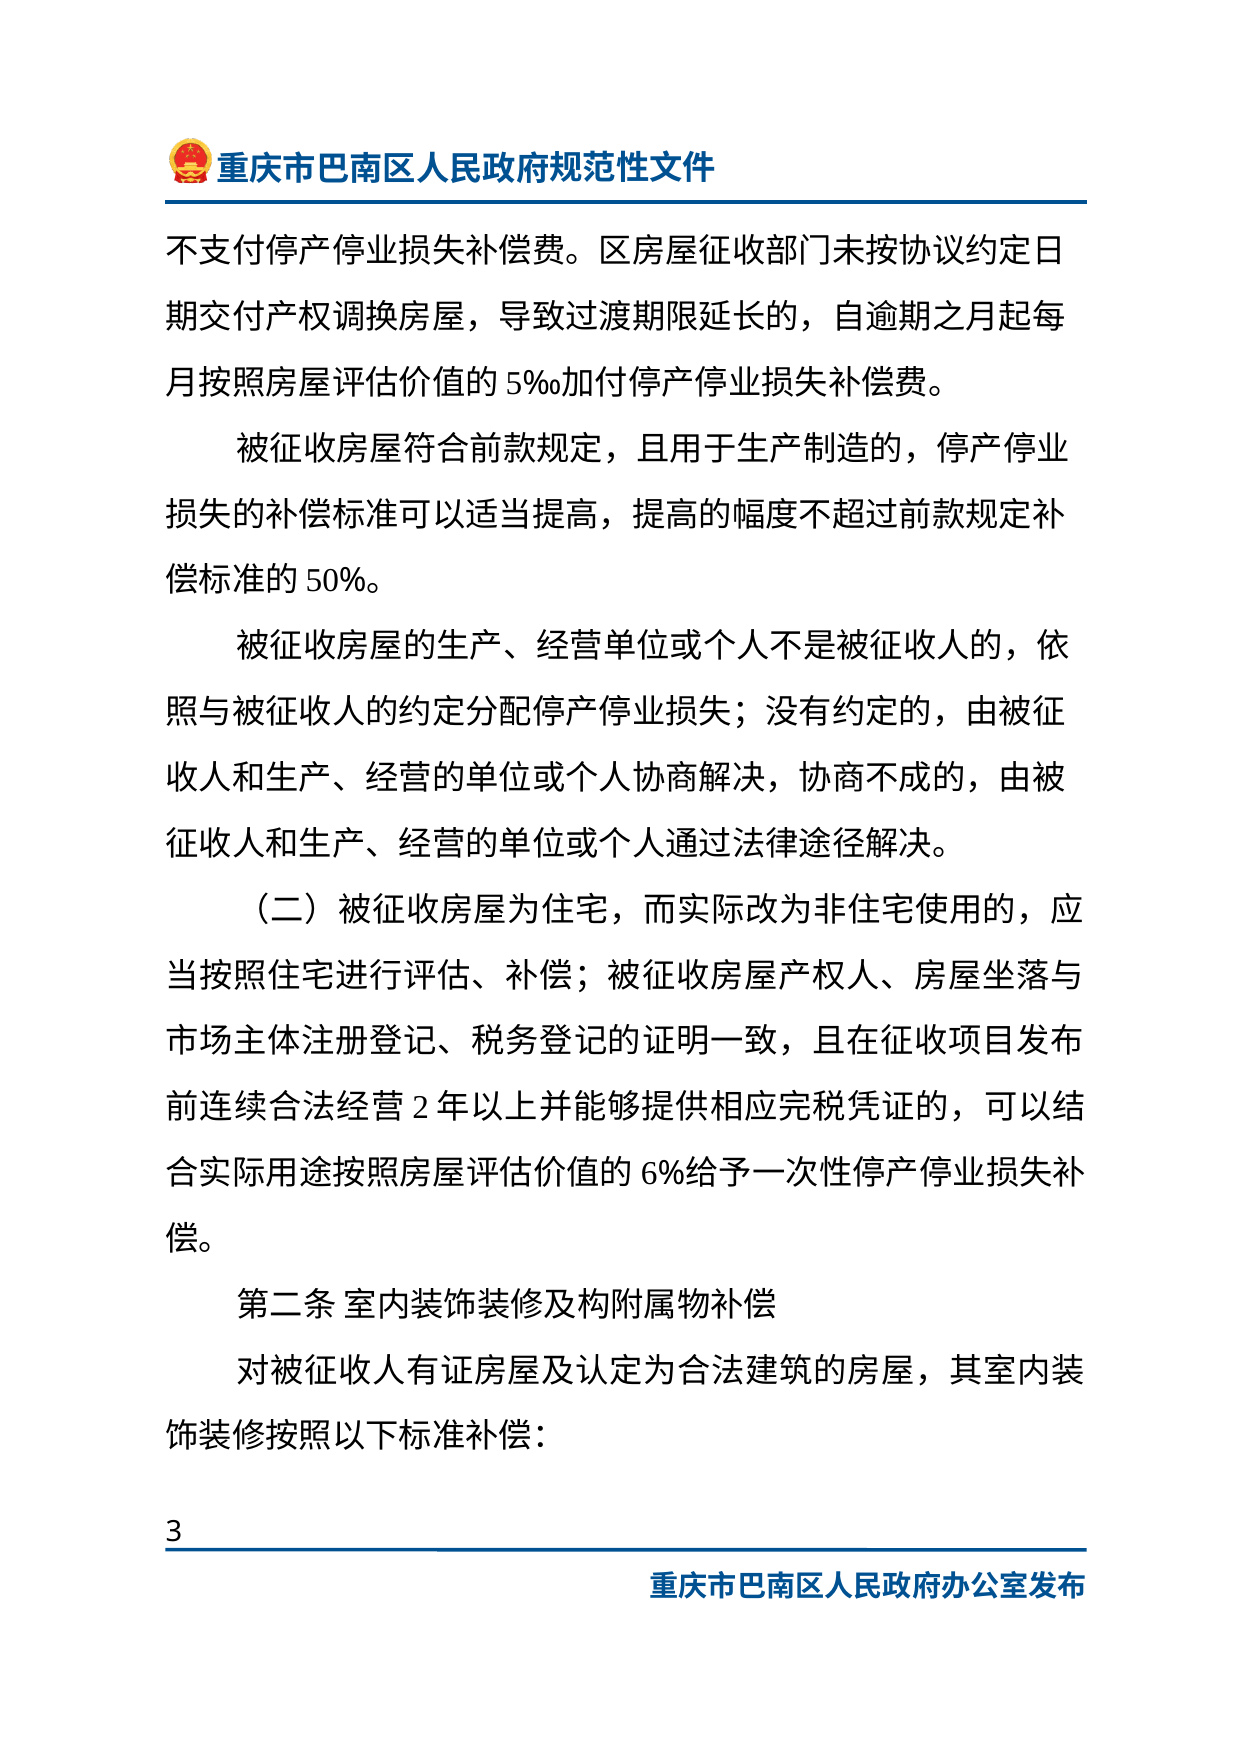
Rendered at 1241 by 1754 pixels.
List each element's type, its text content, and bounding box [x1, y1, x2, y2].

text 第二条 室内装饰装修及构附属物补偿 [165, 1269, 1087, 1334]
text 被征收房屋的生产、经营单位或个人不是被征收人的，依照与被征收人的约定分配停产停业损失；没有约定的，由被征收人和生产、经营的单位或个人协商解决，协商不成的，由被征收人和生产、经营的单位或个人通过法律途径解决。 [165, 610, 1087, 874]
picture [165, 136, 216, 187]
text 被征收房屋符合前款规定，且用于生产制造的，停产停业损失的补偿标准可以适当提高，提高的幅度不超过前款规定补偿标准的50%。 [165, 413, 1087, 610]
text 对被征收人有证房屋及认定为合法建筑的房屋，其室内装饰装修按照以下标准补偿： [165, 1334, 1087, 1466]
text （二）被征收房屋为住宅，而实际改为非住宅使用的，应当按照住宅进行评估、补偿；被征收房屋产权人、房屋坐落与市场主体注册登记、税务登记的证明一致，且在征收项目发布前连续合法经营2年以上并能够提供相应完税凭证的，可以结合实际用途按照房屋评估价值的6%给予一次性停产停业损失补偿。 [165, 874, 1087, 1269]
